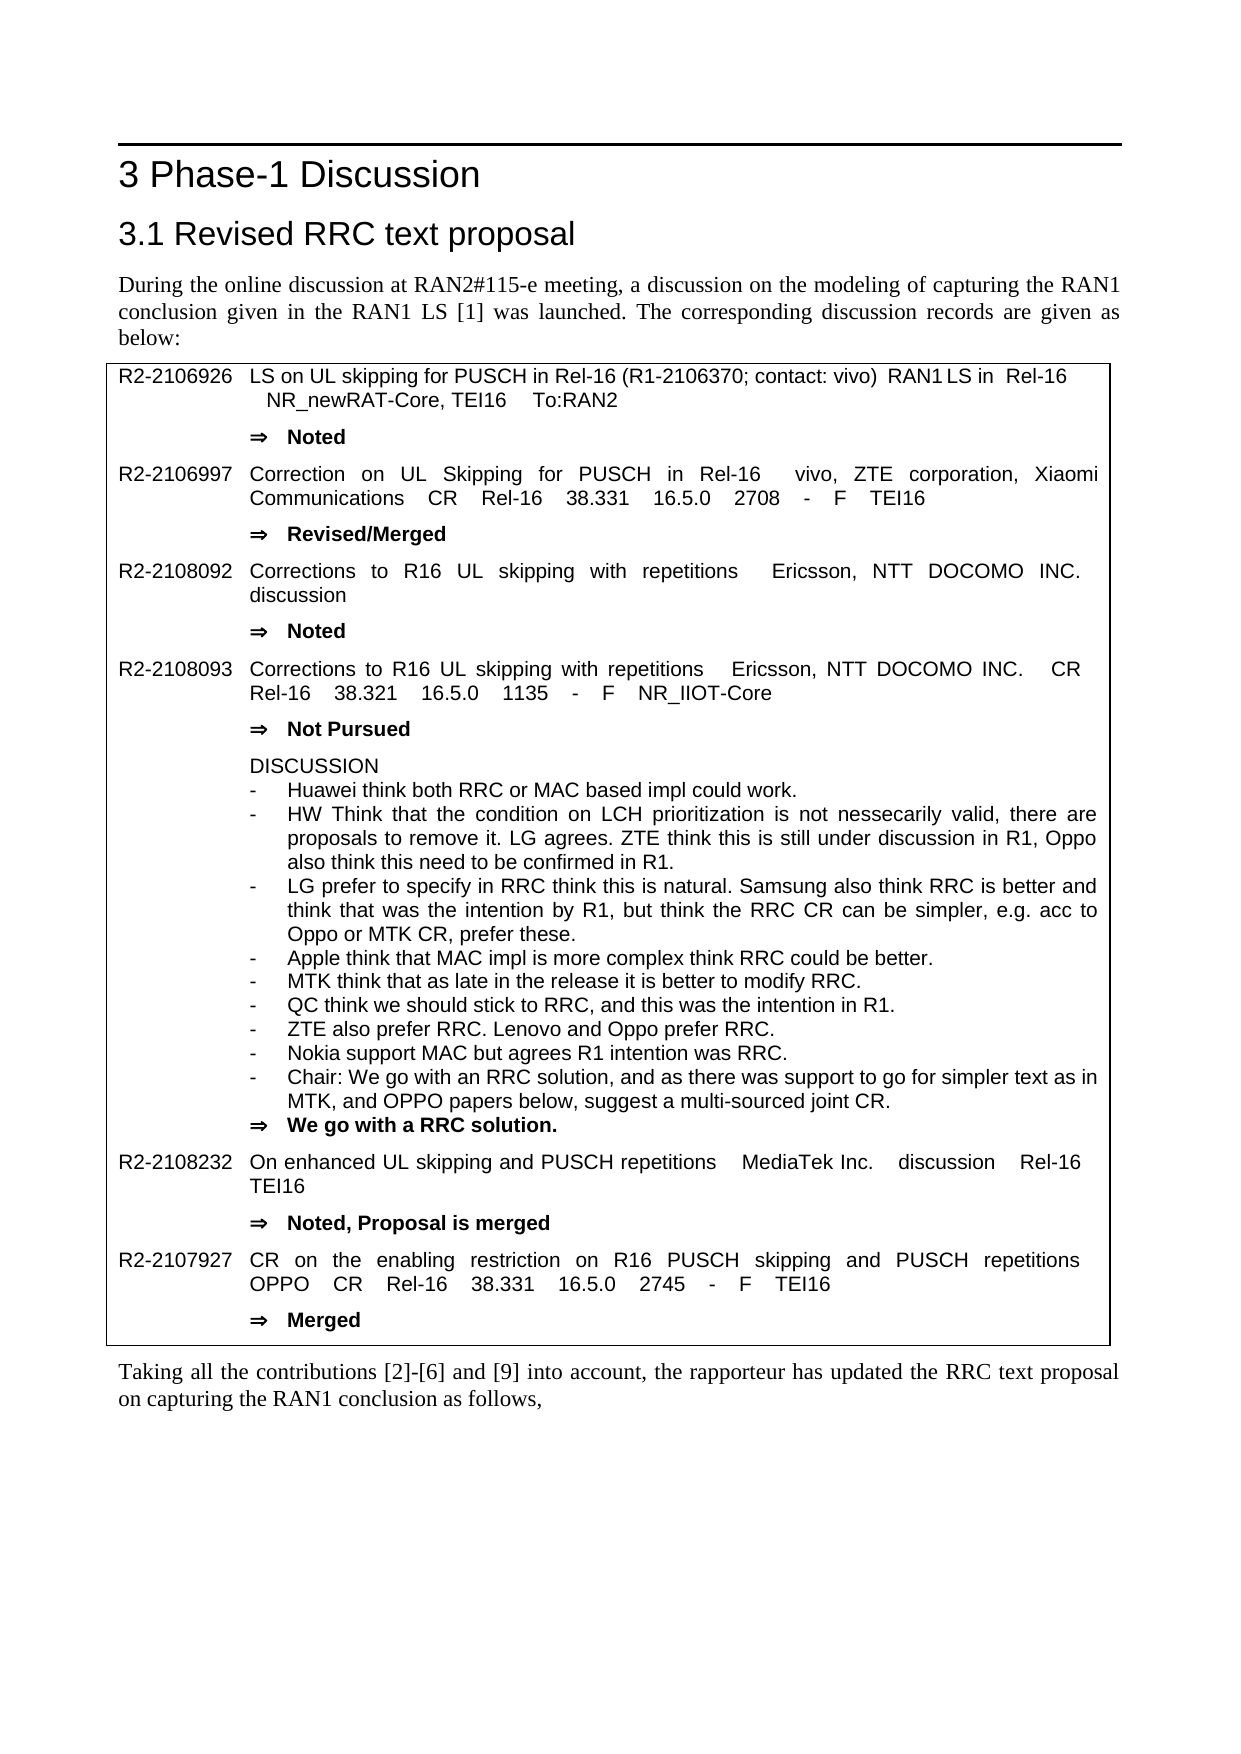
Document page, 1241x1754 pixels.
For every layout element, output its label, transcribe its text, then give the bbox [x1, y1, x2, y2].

subtitle 3 Phase-1 Discussion [118, 146, 1122, 196]
text Taking all the contributions [2]-[6] and [9] into account, the rapporteur has updated the RRC text proposal on capturing the RAN1 conclusion as follows, [118, 1358, 1122, 1411]
table_header R2-2106926 LS on UL skipping for PUSCH in Rel-16 (R1-2106370; contact: vivo) RAN1 LS in Rel-16 NR_newRAT-Core, TEI16 To:RAN2 Noted R2-2106997 Correction on UL Skipping for PUSCH in Rel-16 vivo, ZTE corporation, Xiaomi Communications CR Rel-16 38.331 16.5.0 2708 - F TEI16 Revised/Merged R2-2108092 Corrections to R16 UL skipping with repetitions Ericsson, NTT DOCOMO INC. discussion Noted R2-2108093 Corrections to R16 UL skipping with repetitions Ericsson, NTT DOCOMO INC. CR Rel-16 38.321 16.5.0 1135 - F NR_IIOT-Core Not Pursued DISCUSSION - Huawei think both RRC or MAC based impl could work. - HW Think that the condition on LCH prioritization is not nessecarily valid, there are proposals to remove it. LG agrees. ZTE think this is still under discussion in R1, Oppo also think this need to be confirmed in R1. - LG prefer to specify in RRC think this is natural. Samsung also think RRC is better and think that was the intention by R1, but think the RRC CR can be simpler, e.g. acc to Oppo or MTK CR, prefer these. - Apple think that MAC impl is more complex think RRC could be better. - MTK think that as late in the release it is better to modify RRC. - QC think we should stick to RRC, and this was the intention in R1. - ZTE also prefer RRC. Lenovo and Oppo prefer RRC. - Nokia support MAC but agrees R1 intention was RRC. - Chair: We go with an RRC solution, and as there was support to go for simpler text as in MTK, and OPPO papers below, suggest a multi-sourced joint CR. We go with a RRC solution. R2-2108232 On enhanced UL skipping and PUSCH repetitions MediaTek Inc. discussion Rel-16 TEI16 Noted, Proposal is merged R2-2107927 CR on the enabling restriction on R16 PUSCH skipping and PUSCH repetitions OPPO CR Rel-16 38.331 16.5.0 2745 - F TEI16 Merged [107, 364, 1109, 1345]
subtitle 3.1 Revised RRC text proposal [118, 214, 1122, 253]
text During the online discussion at RAN2#115-e meeting, a discussion on the modeling of capturing the RAN1 conclusion given in the RAN1 LS [1] was launched. The corresponding discussion records are given as below: [118, 272, 1122, 351]
